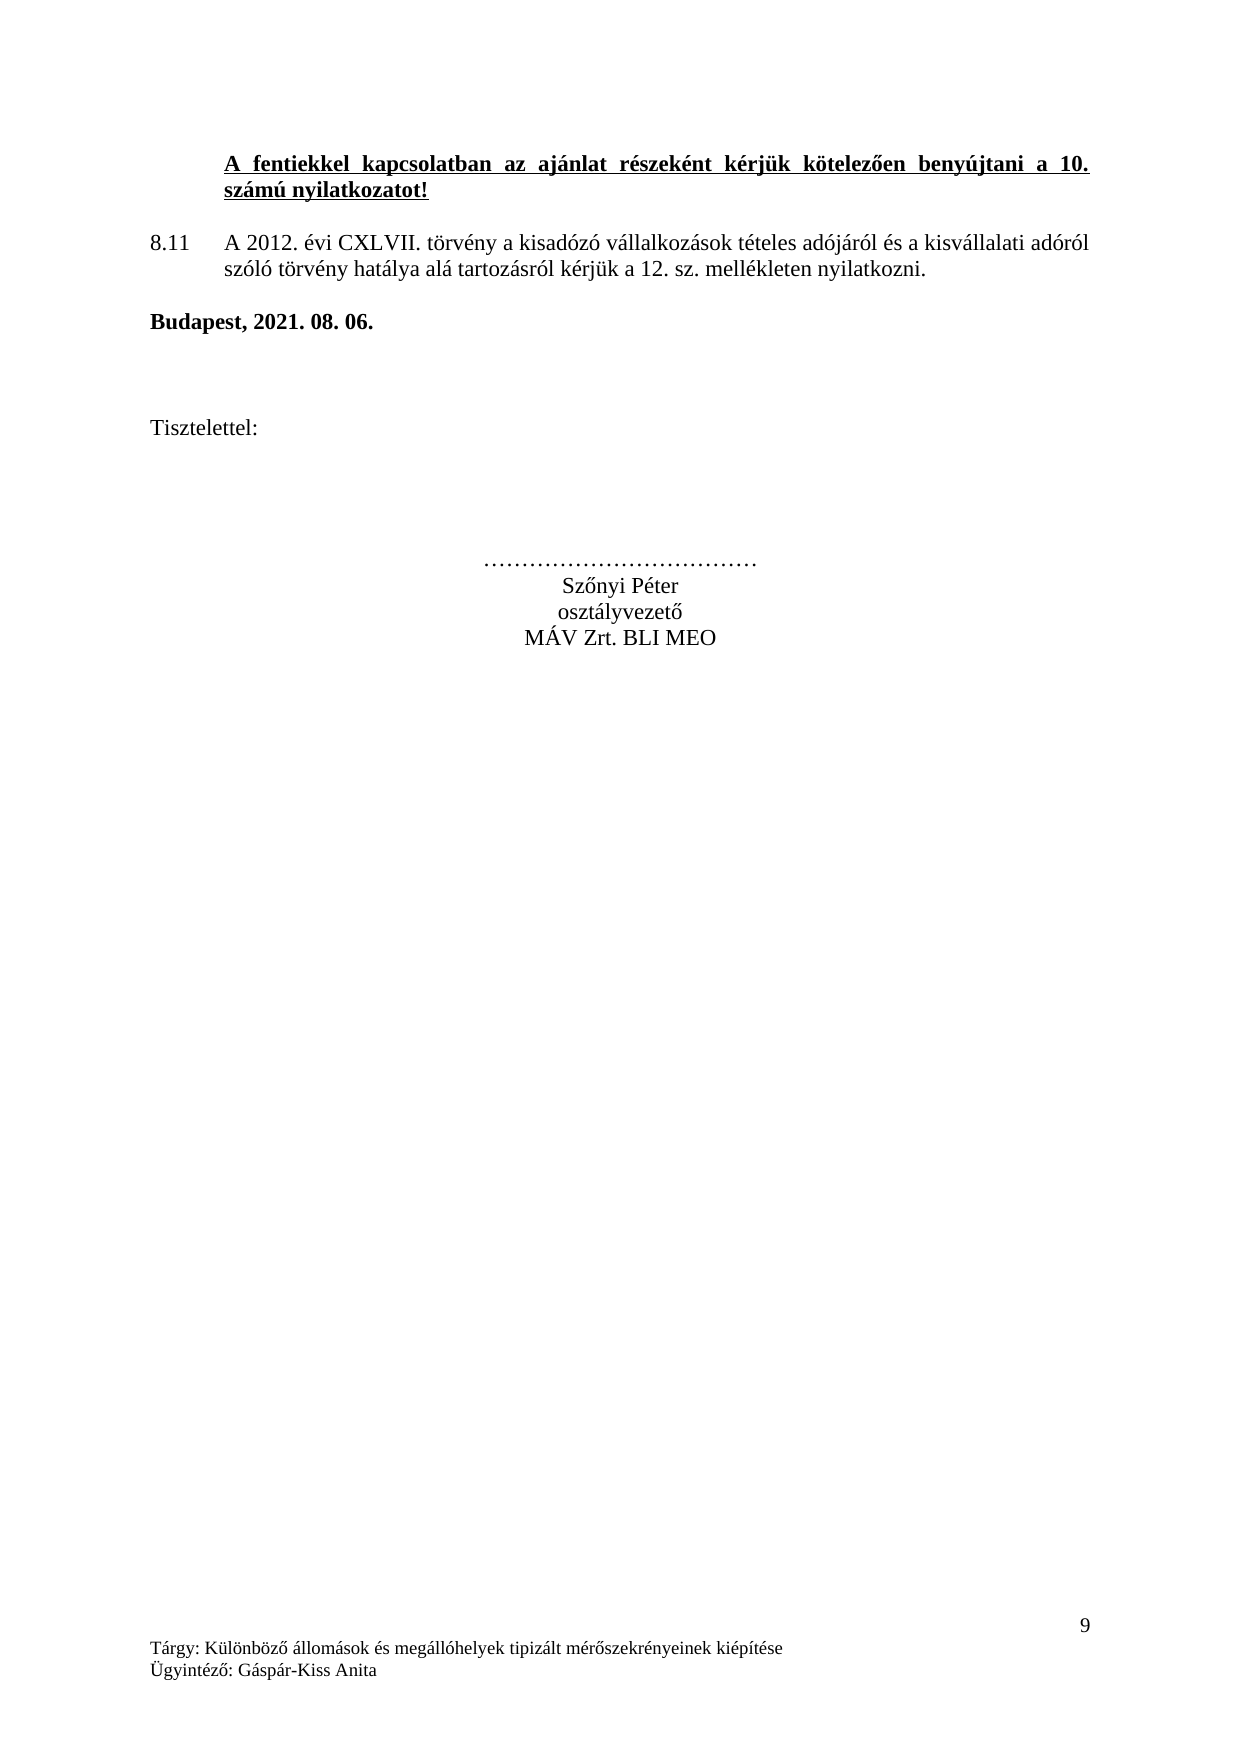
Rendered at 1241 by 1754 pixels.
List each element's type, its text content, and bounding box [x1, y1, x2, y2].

text 8.11 A 2012. évi CXLVII. törvény a kisadózó vállalkozások tételes adójáról és a kisvállalati adóról szóló törvény hatálya alá tartozásról kérjük a 12. sz. mellékleten nyilatkozni. [150, 229, 1090, 282]
text Tisztelettel: [150, 413, 1090, 440]
text osztályvezető [150, 598, 1090, 624]
text A fentiekkel kapcsolatban az ajánlat részeként kérjük kötelezően benyújtani a 10. számú nyilatkozatot! [224, 174, 1090, 203]
text ……………………………… [150, 545, 1090, 572]
text Szőnyi Péter [150, 572, 1090, 598]
text MÁV Zrt. BLI MEO [150, 624, 1090, 651]
text Budapest, 2021. 08. 06. [150, 308, 1090, 334]
text A fentiekkel kapcsolatban az ajánlat részeként kérjük kötelezően benyújtani a 10. számú nyilatkozatot! [224, 150, 1090, 173]
